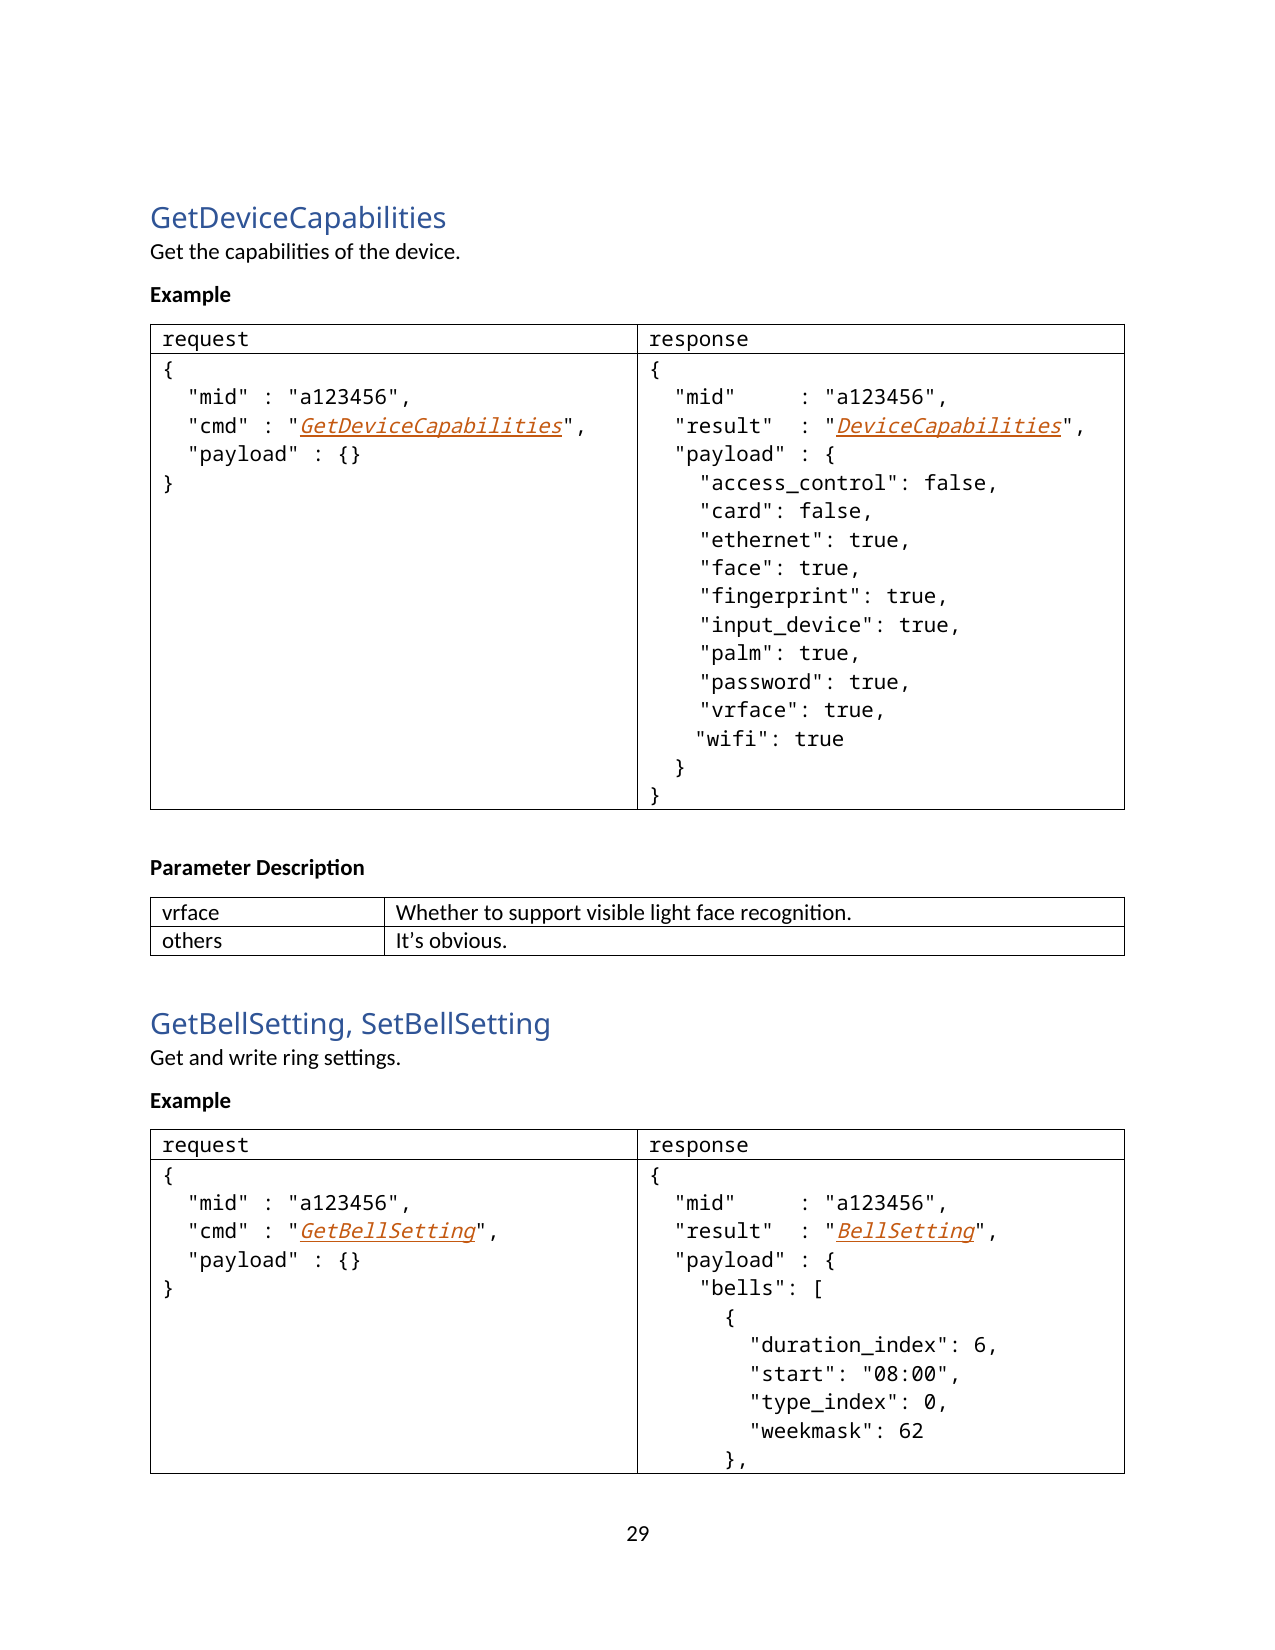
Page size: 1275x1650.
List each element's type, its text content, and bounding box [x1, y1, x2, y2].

table_cell { "mid" : "a123456", "cmd" : "GetDeviceCapabilities", "payload" : {} } [151, 354, 637, 809]
table_header response [638, 325, 1124, 353]
table_cell { "mid" : "a123456", "result" : "DeviceCapabilities", "payload" : { "access_control": false, "card": false, "ethernet": true, "face": true, "fingerprint": true, "input_device": true, "palm": true, "password": true, "vrface": true, "wifi": true } } [638, 354, 1124, 809]
table_header response [638, 1130, 1124, 1159]
table_header Whether to support visible light face recognition. [385, 898, 1124, 926]
text Parameter Description [150, 853, 1125, 881]
table_cell It’s obvious. [385, 927, 1124, 955]
table_header request [151, 1130, 637, 1159]
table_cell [151, 1160, 637, 1473]
text Example [150, 280, 1125, 308]
table_header vrface [151, 898, 384, 926]
text Get and write ring settings. [150, 1043, 1125, 1071]
subtitle GetBellSetting, SetBellSetting [150, 1003, 1125, 1043]
subtitle GetDeviceCapabilities [150, 197, 1125, 237]
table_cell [638, 1160, 1124, 1473]
table_header request [151, 325, 637, 353]
text Example [150, 1086, 1125, 1114]
text Get the capabilities of the device. [150, 237, 1125, 265]
table_cell others [151, 927, 384, 955]
